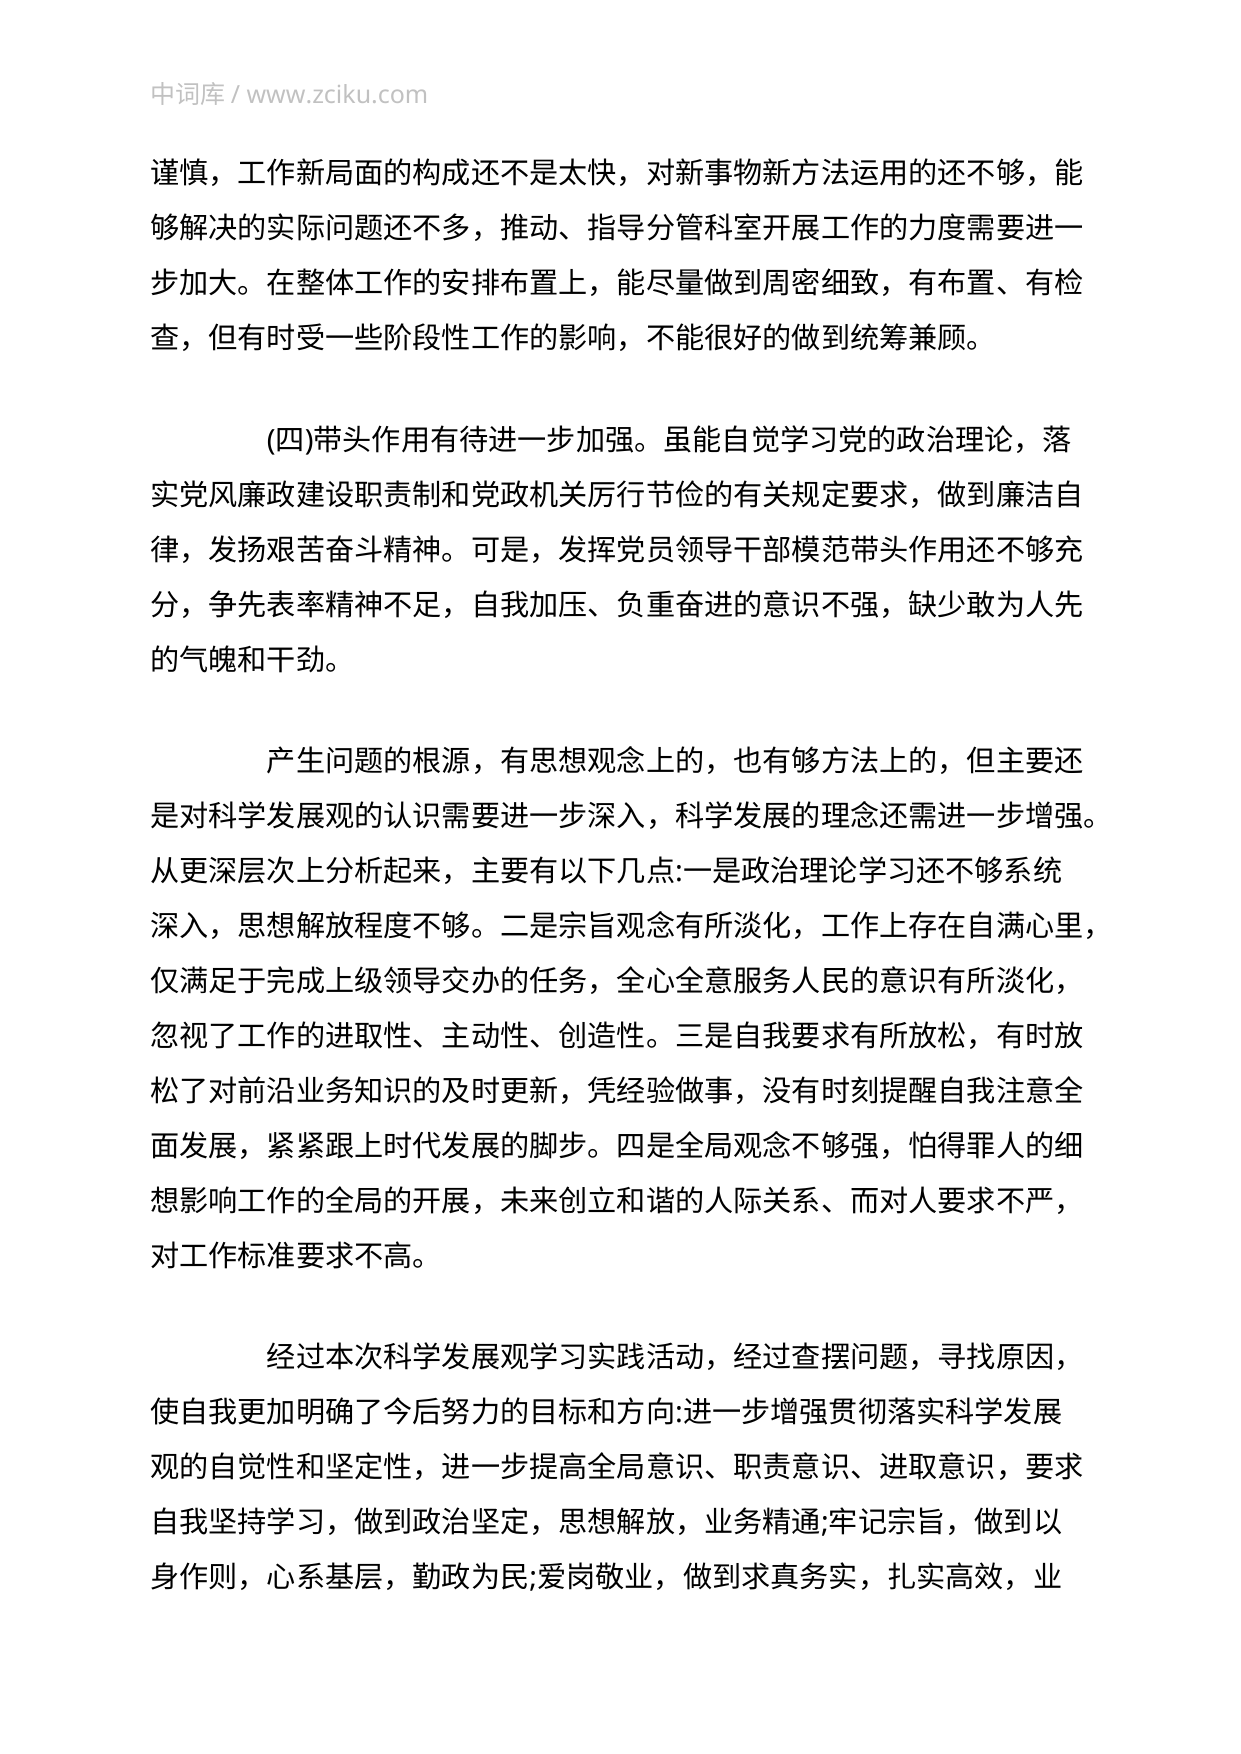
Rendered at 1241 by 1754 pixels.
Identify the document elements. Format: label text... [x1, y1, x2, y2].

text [150, 150, 1090, 357]
text 产生问题的根源，有思想观念上的，也有够方法上的，但主要还是对科学发展观的认识需要进一步深入，科学发展的理念还需进一步增强。从更深层次上分析起来，主要有以下几点:一是政治理论学习还不够系统深入，思想解放程度不够。二是宗旨观念有所淡化，工作上存在自满心里，仅满足于完成上级领导交办的任务，全心全意服务人民的意识有所淡化，忽视了工作的进取性、主动性、创造性。三是自我要求有所放松，有时放松了对前沿业务知识的及时更新，凭经验做事，没有时刻提醒自我注意全面发展，紧紧跟上时代发展的脚步。四是全局观念不够强，怕得罪人的细想影响工作的全局的开展，未来创立和谐的人际关系、而对人要求不严，对工作标准要求不高。 [150, 738, 1090, 1274]
text (四)带头作用有待进一步加强。虽能自觉学习党的政治理论，落实党风廉政建设职责制和党政机关厉行节俭的有关规定要求，做到廉洁自律，发扬艰苦奋斗精神。可是，发挥党员领导干部模范带头作用还不够充分，争先表率精神不足，自我加压、负重奋进的意识不强，缺少敢为人先的气魄和干劲。 [150, 416, 1090, 678]
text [150, 1334, 1090, 1596]
